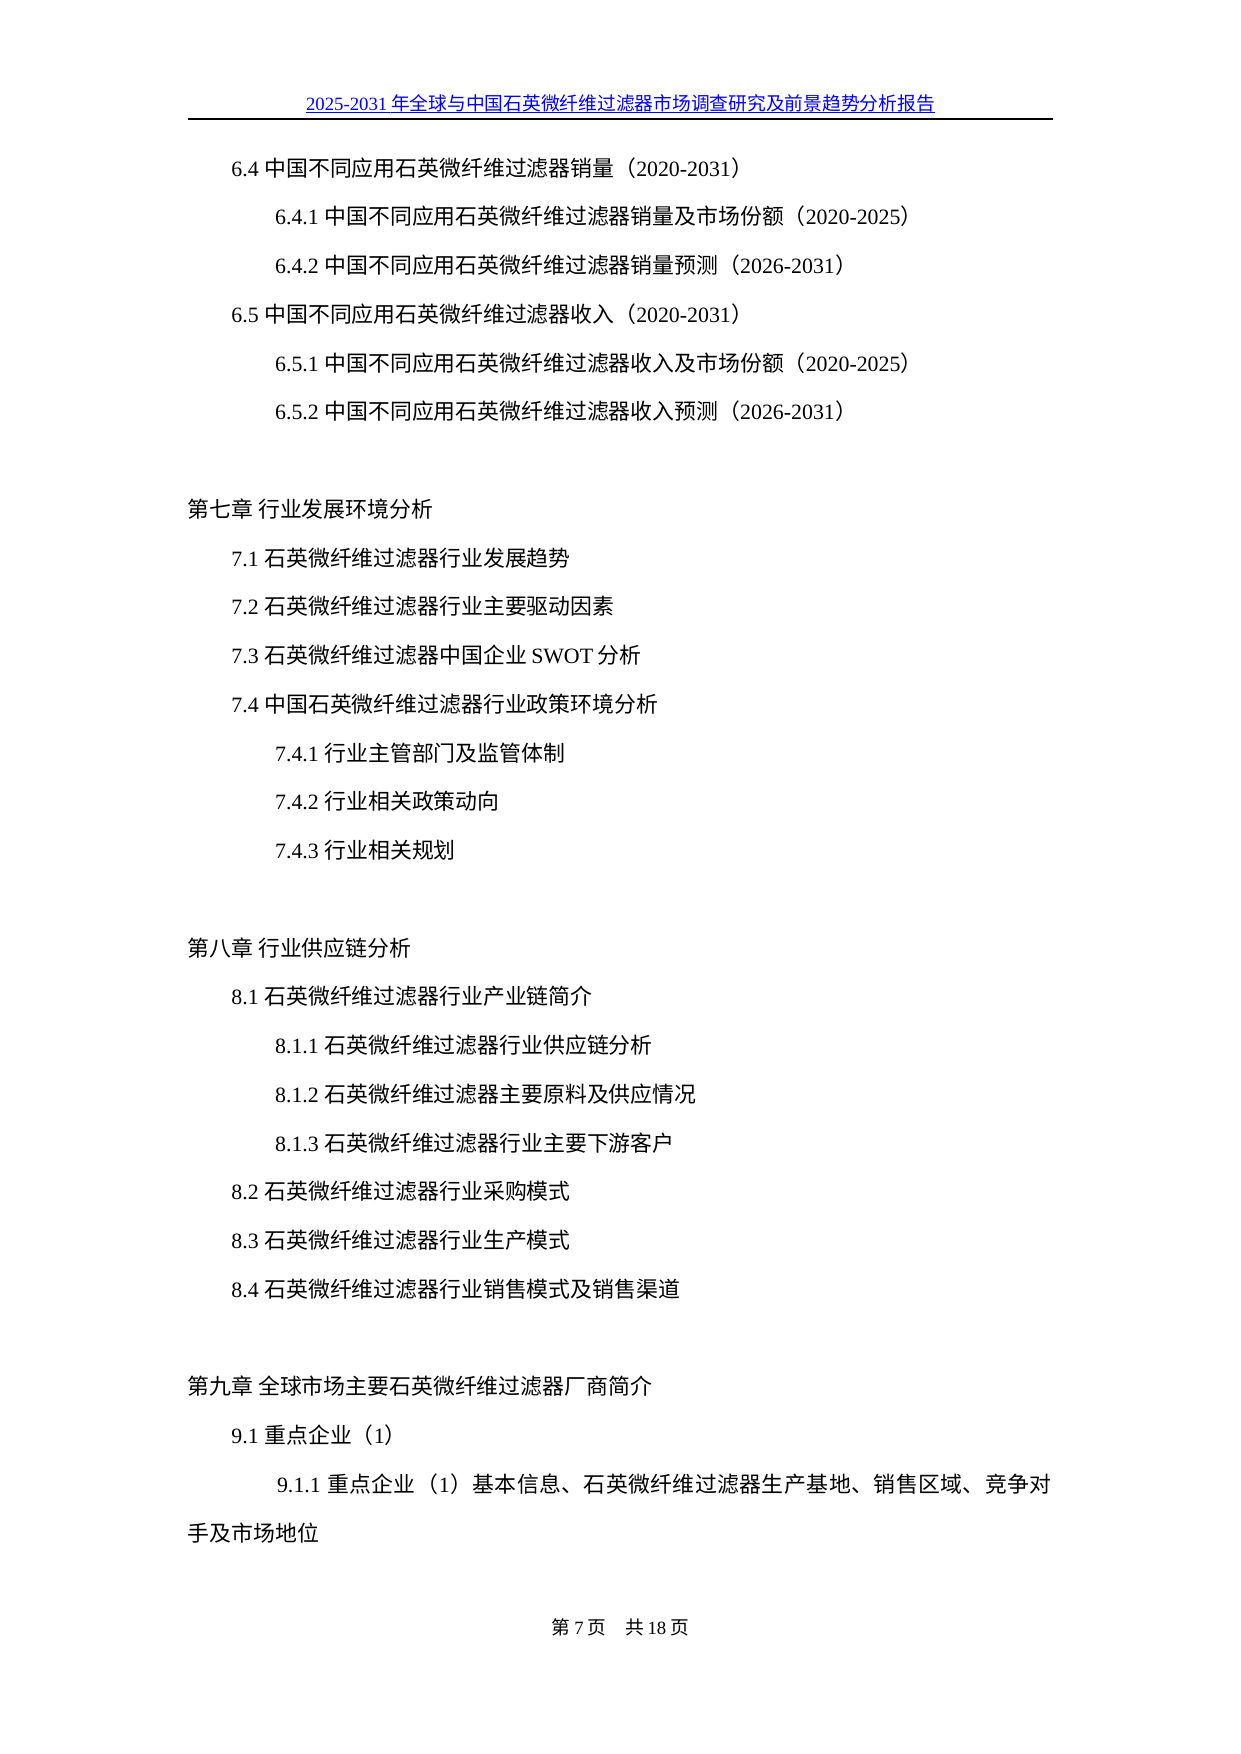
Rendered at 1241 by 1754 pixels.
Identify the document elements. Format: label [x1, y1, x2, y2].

text [187, 150, 1053, 1548]
